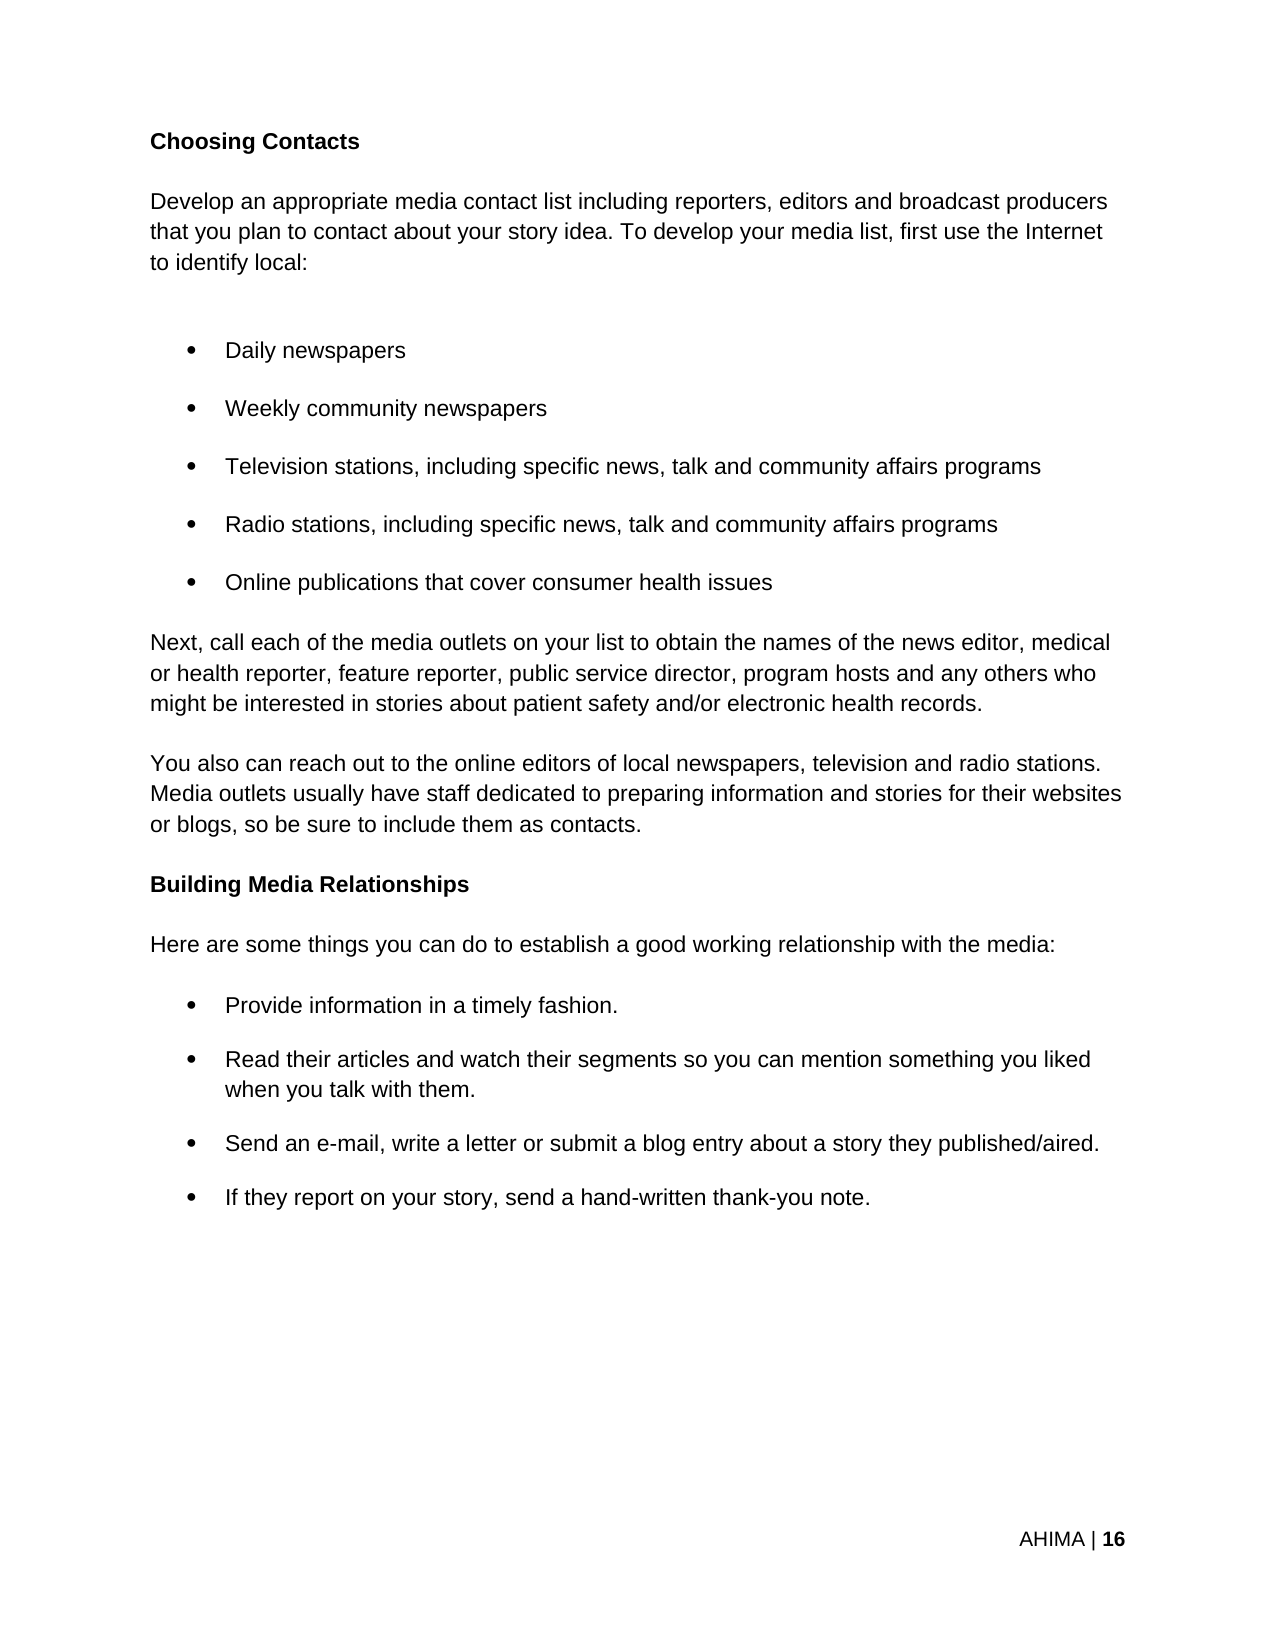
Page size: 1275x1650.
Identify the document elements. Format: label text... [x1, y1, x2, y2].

text You also can reach out to the online editors of local newspapers, television and radio stations. Media outlets usually have staff dedicated to preparing information and stories for their websites or blogs, so be sure to include them as contacts. [150, 750, 1125, 837]
text Building Media Relationships [150, 871, 1125, 897]
list Provide information in a timely fashion. [187, 992, 1125, 1018]
list If they report on your story, send a hand-written thank-you note. [187, 1184, 1125, 1211]
text Choosing Contacts [150, 128, 1125, 154]
list Send an e-mail, write a letter or submit a blog entry about a story they published/aired. [187, 1130, 1125, 1156]
text Here are some things you can do to establish a good working relationship with the media: [150, 931, 1125, 958]
text Next, call each of the media outlets on your list to obtain the names of the news editor, medical or health reporter, feature reporter, public service director, program hosts and any others who might be interested in stories about patient safety and/or electronic health records. [150, 629, 1125, 716]
list Daily newspapers [187, 337, 1125, 363]
list Television stations, including specific news, talk and community affairs programs [187, 453, 1125, 479]
list Radio stations, including specific news, talk and community affairs programs [187, 511, 1125, 537]
list Online publications that cover consumer health issues [187, 569, 1125, 595]
list Read their articles and watch their segments so you can mention something you liked when you talk with them. [187, 1046, 1125, 1102]
list Weekly community newspapers [187, 395, 1125, 421]
text Develop an appropriate media contact list including reporters, editors and broadcast producers that you plan to contact about your story idea. To develop your media list, first use the Internet to identify local: [150, 188, 1125, 275]
